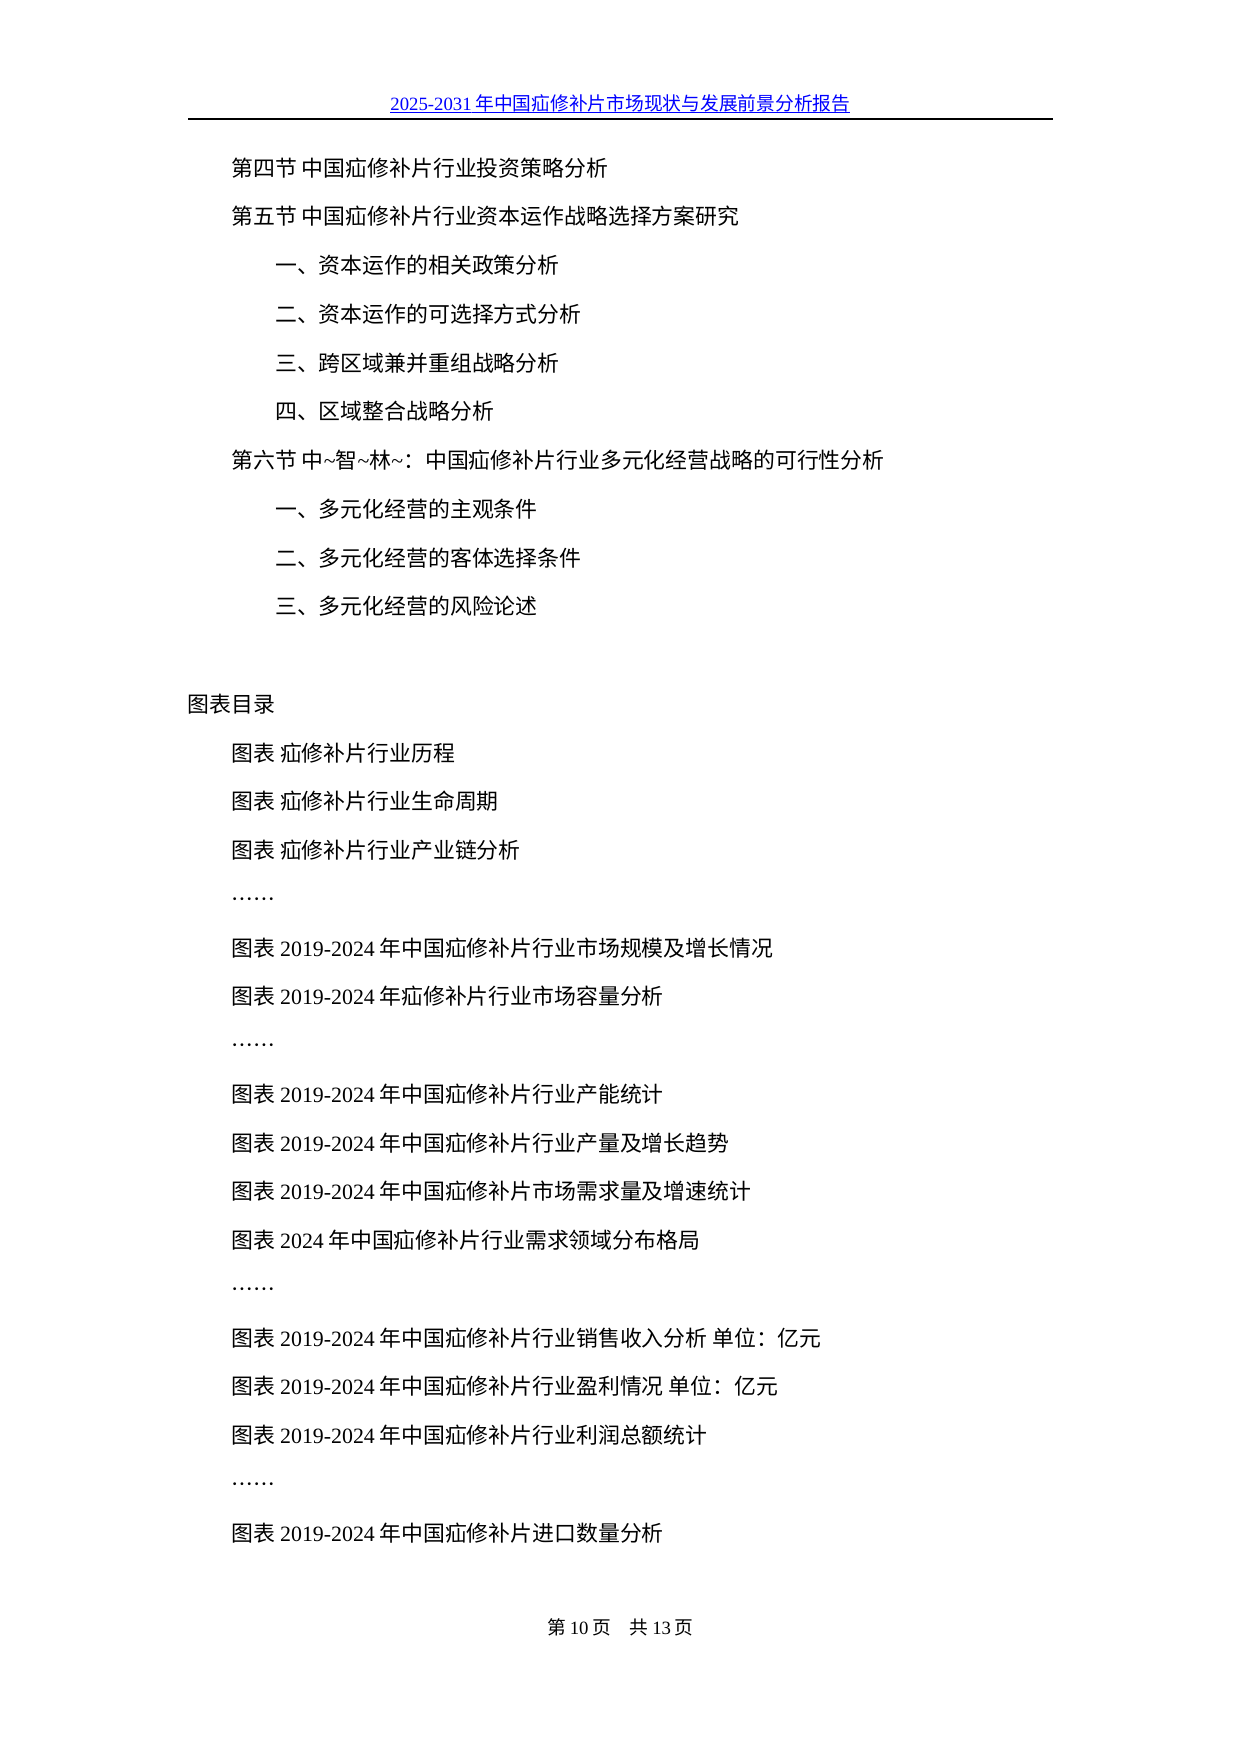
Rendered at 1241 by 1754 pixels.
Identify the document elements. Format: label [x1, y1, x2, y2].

text [187, 150, 1053, 1548]
